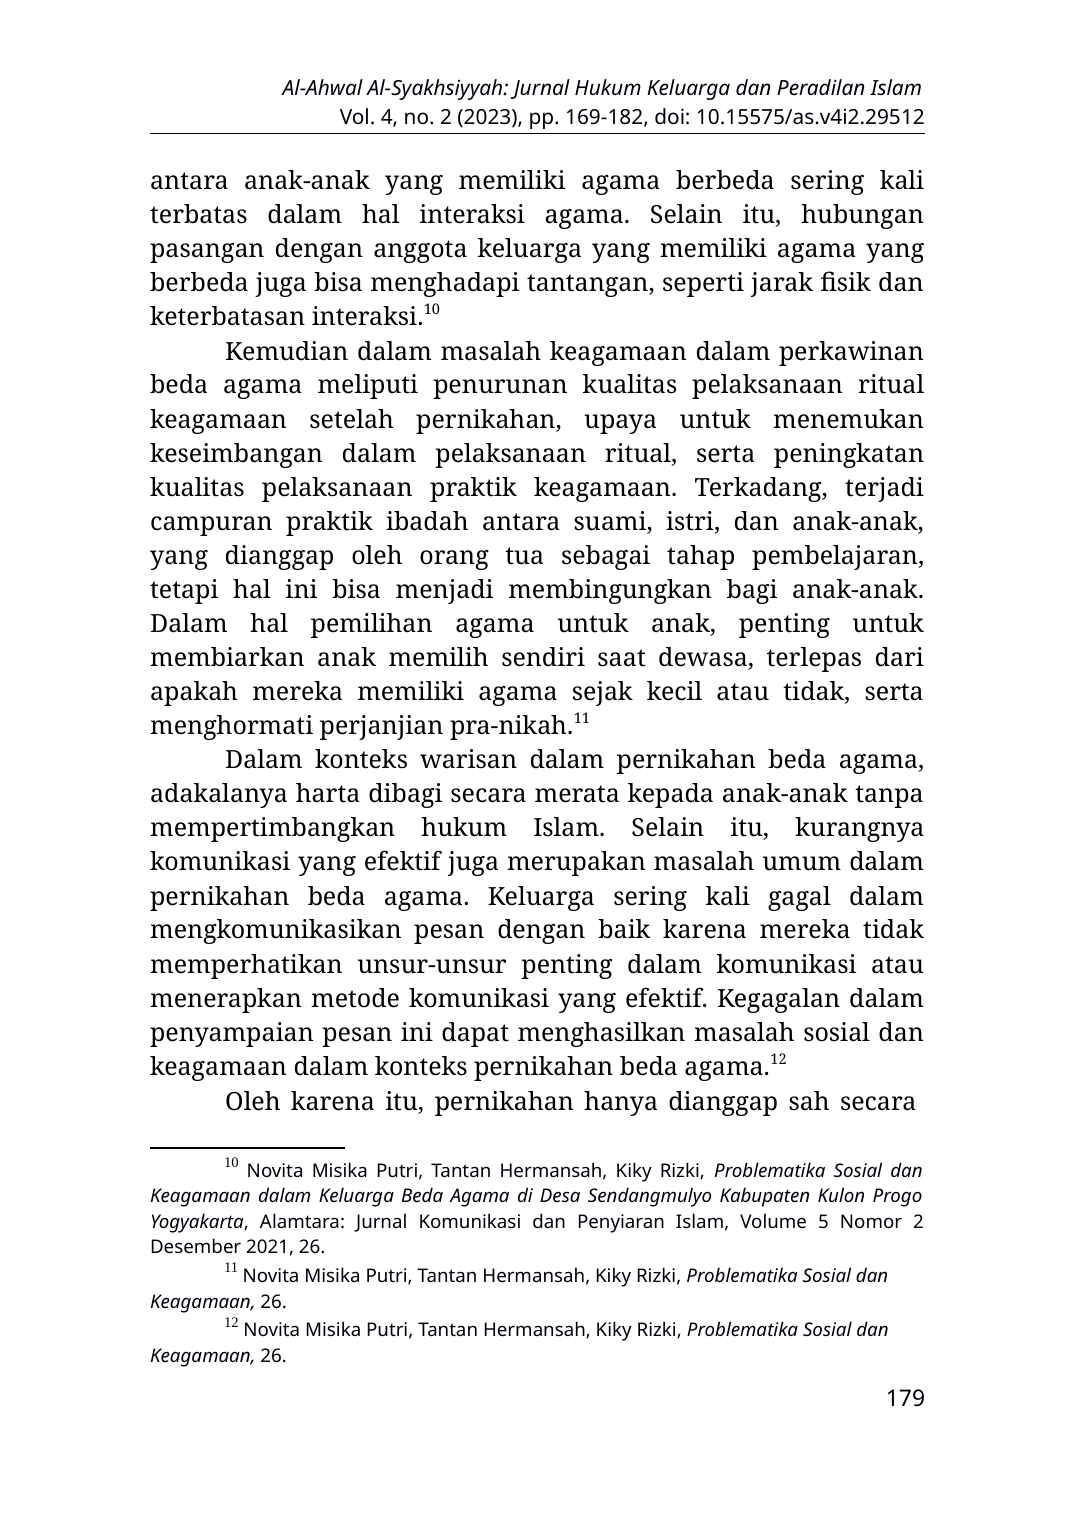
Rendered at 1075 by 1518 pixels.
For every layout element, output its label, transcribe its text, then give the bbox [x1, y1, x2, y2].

text Kemudian dalam masalah keagamaan dalam perkawinan beda agama meliputi penurunan kualitas pelaksanaan ritual keagamaan setelah pernikahan, upaya untuk menemukan keseimbangan dalam pelaksanaan ritual, serta peningkatan kualitas pelaksanaan praktik keagamaan. Terkadang, terjadi campuran praktik ibadah antara suami, istri, dan anak-anak, yang dianggap oleh orang tua sebagai tahap pembelajaran, tetapi hal ini bisa menjadi membingungkan bagi anak-anak. Dalam hal pemilihan agama untuk anak, penting untuk membiarkan anak memilih sendiri saat dewasa, terlepas dari apakah mereka memiliki agama sejak kecil atau tidak, serta menghormati perjanjian pra-nikah. [150, 333, 925, 742]
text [150, 163, 925, 333]
text Dalam konteks warisan dalam pernikahan beda agama, adakalanya harta dibagi secara merata kepada anak-anak tanpa mempertimbangkan hukum Islam. Selain itu, kurangnya komunikasi yang efektif juga merupakan masalah umum dalam pernikahan beda agama. Keluarga sering kali gagal dalam mengkomunikasikan pesan dengan baik karena mereka tidak memperhatikan unsur-unsur penting dalam komunikasi atau menerapkan metode komunikasi yang efektif. Kegagalan dalam penyampaian pesan ini dapat menghasilkan masalah sosial dan keagamaan dalam konteks pernikahan beda agama. [150, 742, 925, 1082]
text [150, 1083, 917, 1117]
